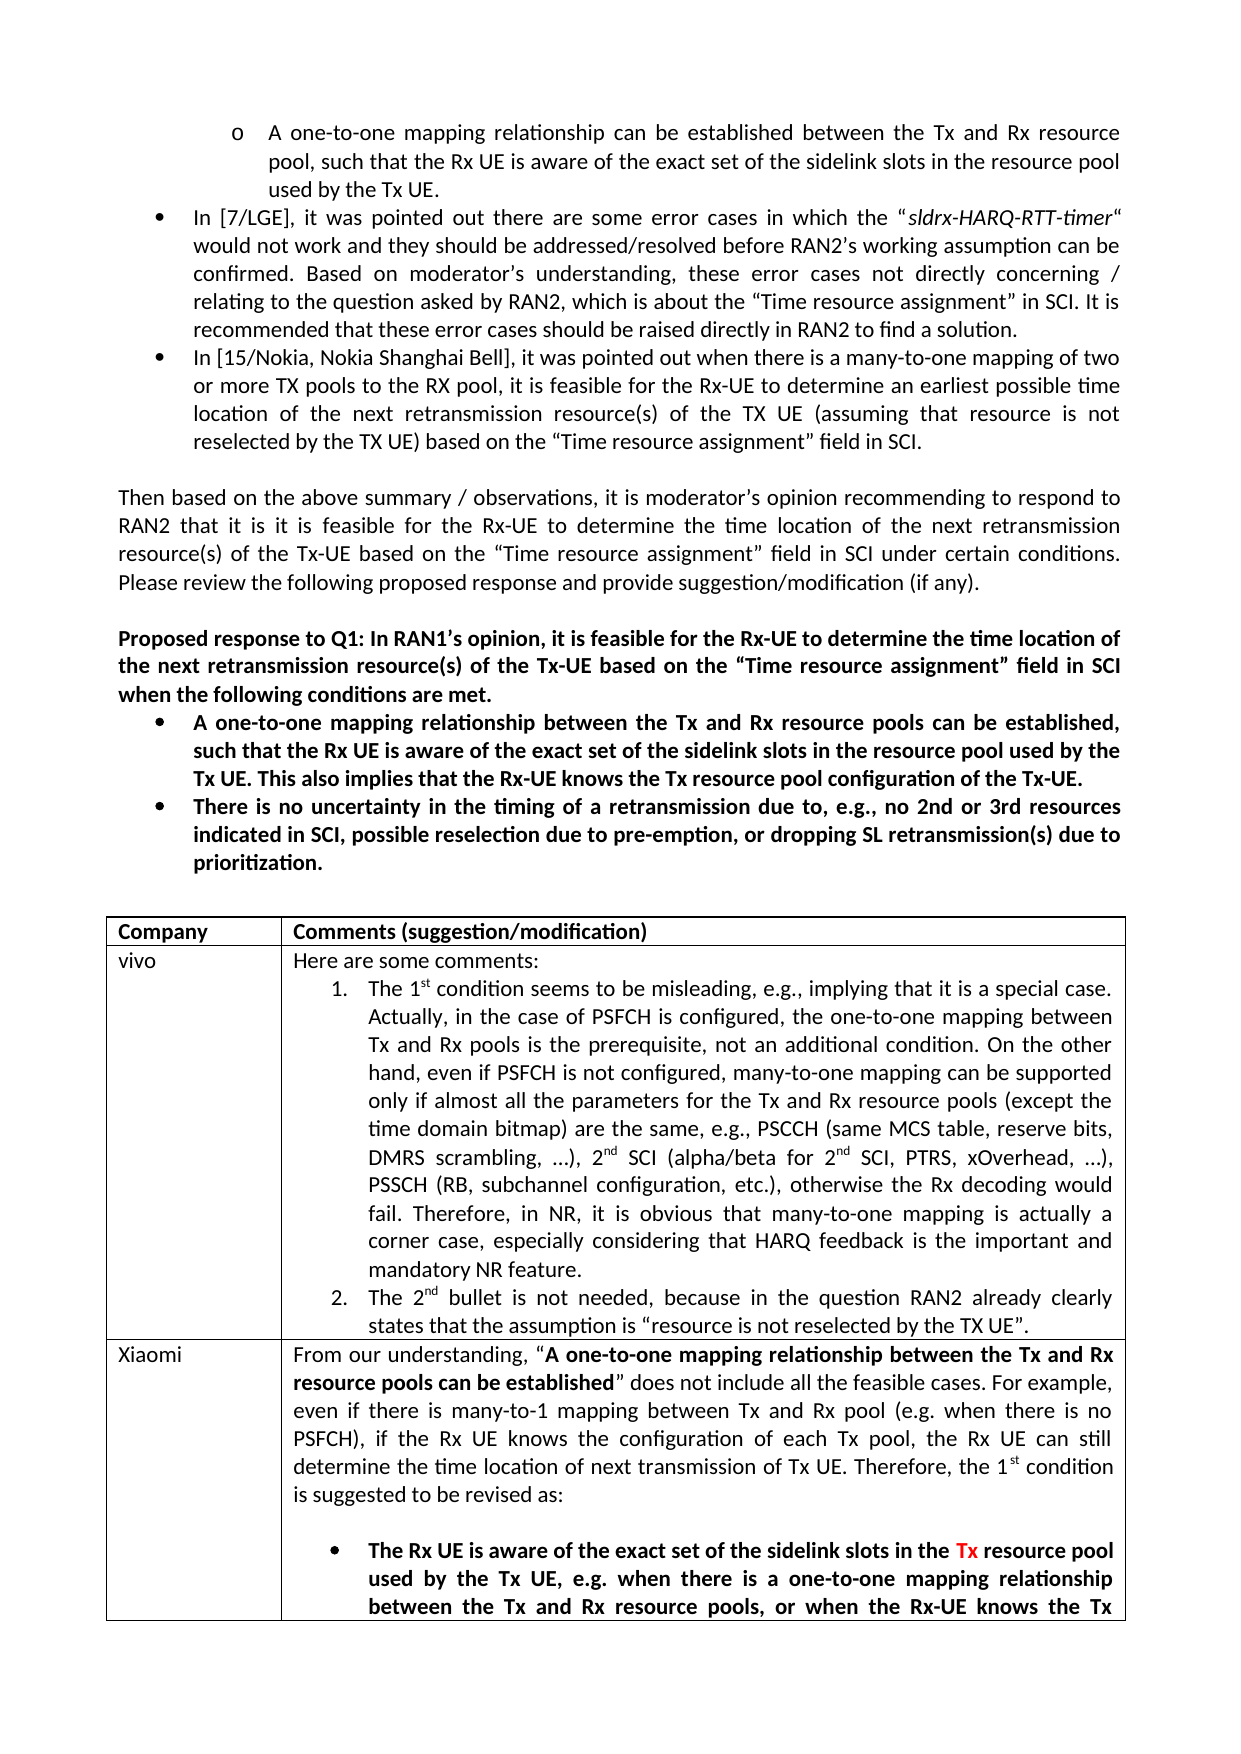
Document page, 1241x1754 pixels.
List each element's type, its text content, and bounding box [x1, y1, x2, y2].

list In [15/Nokia, Nokia Shanghai Bell], it was pointed out when there is a many-to-one mapping of two or more TX pools to the RX pool, it is feasible for the Rx-UE to determine an earliest possible time location of the next retransmission resource(s) of the TX UE (assuming that resource is not reselected by the TX UE) based on the “Time resource assignment” field in SCI. [156, 343, 1122, 456]
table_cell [282, 1340, 1125, 1620]
text Then based on the above summary / observations, it is moderator’s opinion recommending to respond to RAN2 that it is it is feasible for the Rx-UE to determine the time location of the next retransmission resource(s) of the Tx-UE based on the “Time resource assignment” field in SCI under certain conditions. Please review the following proposed response and provide suggestion/modification (if any). [118, 483, 1122, 596]
table_header Comments (suggestion/modification) [282, 918, 1125, 945]
list A one-to-one mapping relationship between the Tx and Rx resource pools can be established, such that the Rx UE is aware of the exact set of the sidelink slots in the resource pool used by the Tx UE. This also implies that the Rx-UE knows the Tx resource pool configuration of the Tx-UE. [156, 708, 1122, 792]
table_cell vivo [107, 946, 281, 1339]
table_cell Here are some comments: The 1st condition seems to be misleading, e.g., implying that it is a special case. Actually, in the case of PSFCH is configured, the one-to-one mapping between Tx and Rx pools is the prerequisite, not an additional condition. On the other hand, even if PSFCH is not configured, many-to-one mapping can be supported only if almost all the parameters for the Tx and Rx resource pools (except the time domain bitmap) are the same, e.g., PSCCH (same MCS table, reserve bits, DMRS scrambling, …), 2nd SCI (alpha/beta for 2nd SCI, PTRS, xOverhead, …), PSSCH (RB, subchannel configuration, etc.), otherwise the Rx decoding would fail. Therefore, in NR, it is obvious that many-to-one mapping is actually a corner case, especially considering that HARQ feedback is the important and mandatory NR feature. The 2nd bullet is not needed, because in the question RAN2 already clearly states that the assumption is “resource is not reselected by the TX UE”. [282, 946, 1125, 1339]
table_header Company [107, 918, 281, 945]
list There is no uncertainty in the timing of a retransmission due to, e.g., no 2nd or 3rd resources indicated in SCI, possible reselection due to pre-emption, or dropping SL retransmission(s) due to prioritization. [156, 792, 1122, 876]
table_cell Xiaomi [107, 1340, 281, 1620]
list In [7/LGE], it was pointed out there are some error cases in which the “sldrx-HARQ-RTT-timer“ would not work and they should be addressed/resolved before RAN2’s working assumption can be confirmed. Based on moderator’s understanding, these error cases not directly concerning / relating to the question asked by RAN2, which is about the “Time resource assignment” in SCI. It is recommended that these error cases should be raised directly in RAN2 to find a solution. [156, 203, 1122, 343]
list A one-to-one mapping relationship can be established between the Tx and Rx resource pool, such that the Rx UE is aware of the exact set of the sidelink slots in the resource pool used by the Tx UE. [231, 118, 1122, 203]
text Proposed response to Q1: In RAN1’s opinion, it is feasible for the Rx-UE to determine the time location of the next retransmission resource(s) of the Tx-UE based on the “Time resource assignment” field in SCI when the following conditions are met. [118, 624, 1122, 708]
